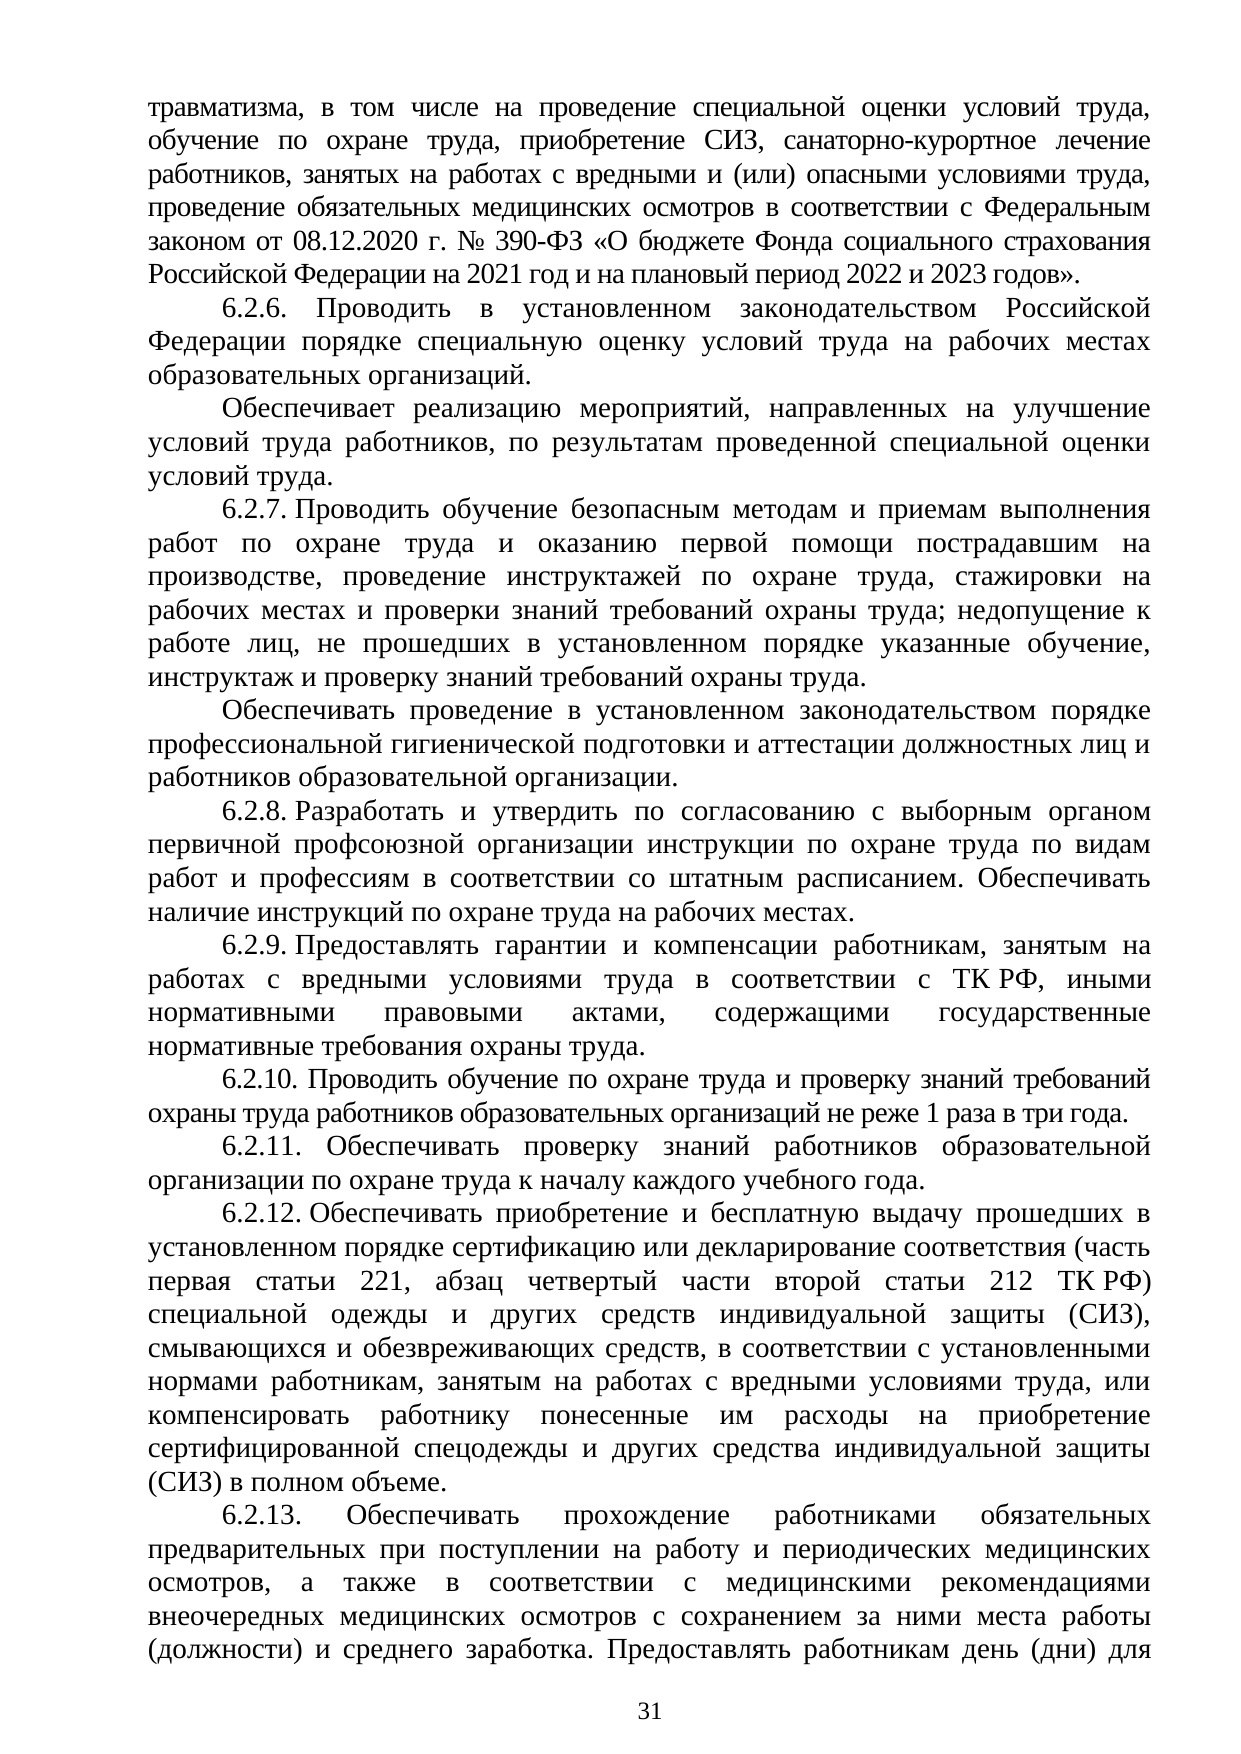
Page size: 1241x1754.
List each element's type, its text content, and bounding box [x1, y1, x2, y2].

text 6.2.6. Проводить в установленном законодательством Российской Федерации порядке специальную оценку условий труда на рабочих местах образовательных организаций. [148, 290, 1152, 391]
text 6.2.11. Обеспечивать проверку знаний работников образовательной организации по охране труда к началу каждого учебного года. [148, 1128, 1152, 1196]
text 6.2.9. Предоставлять гарантии и компенсации работникам, занятым на работах с вредными условиями труда в соответствии с ТК РФ, иными нормативными правовыми актами, содержащими государственные нормативные требования охраны труда. [148, 927, 1152, 1061]
text 6.2.7. Проводить обучение безопасным методам и приемам выполнения работ по охране труда и оказанию первой помощи пострадавшим на производстве, проведение инструктажей по охране труда, стажировки на рабочих местах и проверки знаний требований охраны труда; недопущение к работе лиц, не прошедших в установленном порядке указанные обучение, инструктаж и проверку знаний требований охраны труда. [148, 491, 1152, 692]
text Обеспечивает реализацию мероприятий, направленных на улучшение условий труда работников, по результатам проведенной специальной оценки условий труда. [148, 391, 1152, 491]
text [148, 1497, 1152, 1665]
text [148, 89, 1152, 290]
text 6.2.8. Разработать и утвердить по согласованию с выборным органом первичной профсоюзной организации инструкции по охране труда по видам работ и профессиям в соответствии со штатным расписанием. Обеспечивать наличие инструкций по охране труда на рабочих местах. [148, 793, 1152, 927]
text Обеспечивать проведение в установленном законодательством порядке профессиональной гигиенической подготовки и аттестации должностных лиц и работников образовательной организации. [148, 692, 1152, 793]
text 6.2.10. Проводить обучение по охране труда и проверку знаний требований охраны труда работников образовательных организаций не реже 1 раза в три года. [148, 1061, 1152, 1128]
text 6.2.12. Обеспечивать приобретение и бесплатную выдачу прошедших в установленном порядке сертификацию или декларирование соответствия (часть первая статьи 221, абзац четвертый части второй статьи 212 ТК РФ) специальной одежды и других средств индивидуальной защиты (СИЗ), смывающихся и обезвреживающих средств, в соответствии с установленными нормами работникам, занятым на работах с вредными условиями труда, или компенсировать работнику понесенные им расходы на приобретение сертифицированной спецодежды и других средства индивидуальной защиты (СИЗ) в полном объеме. [148, 1196, 1152, 1497]
